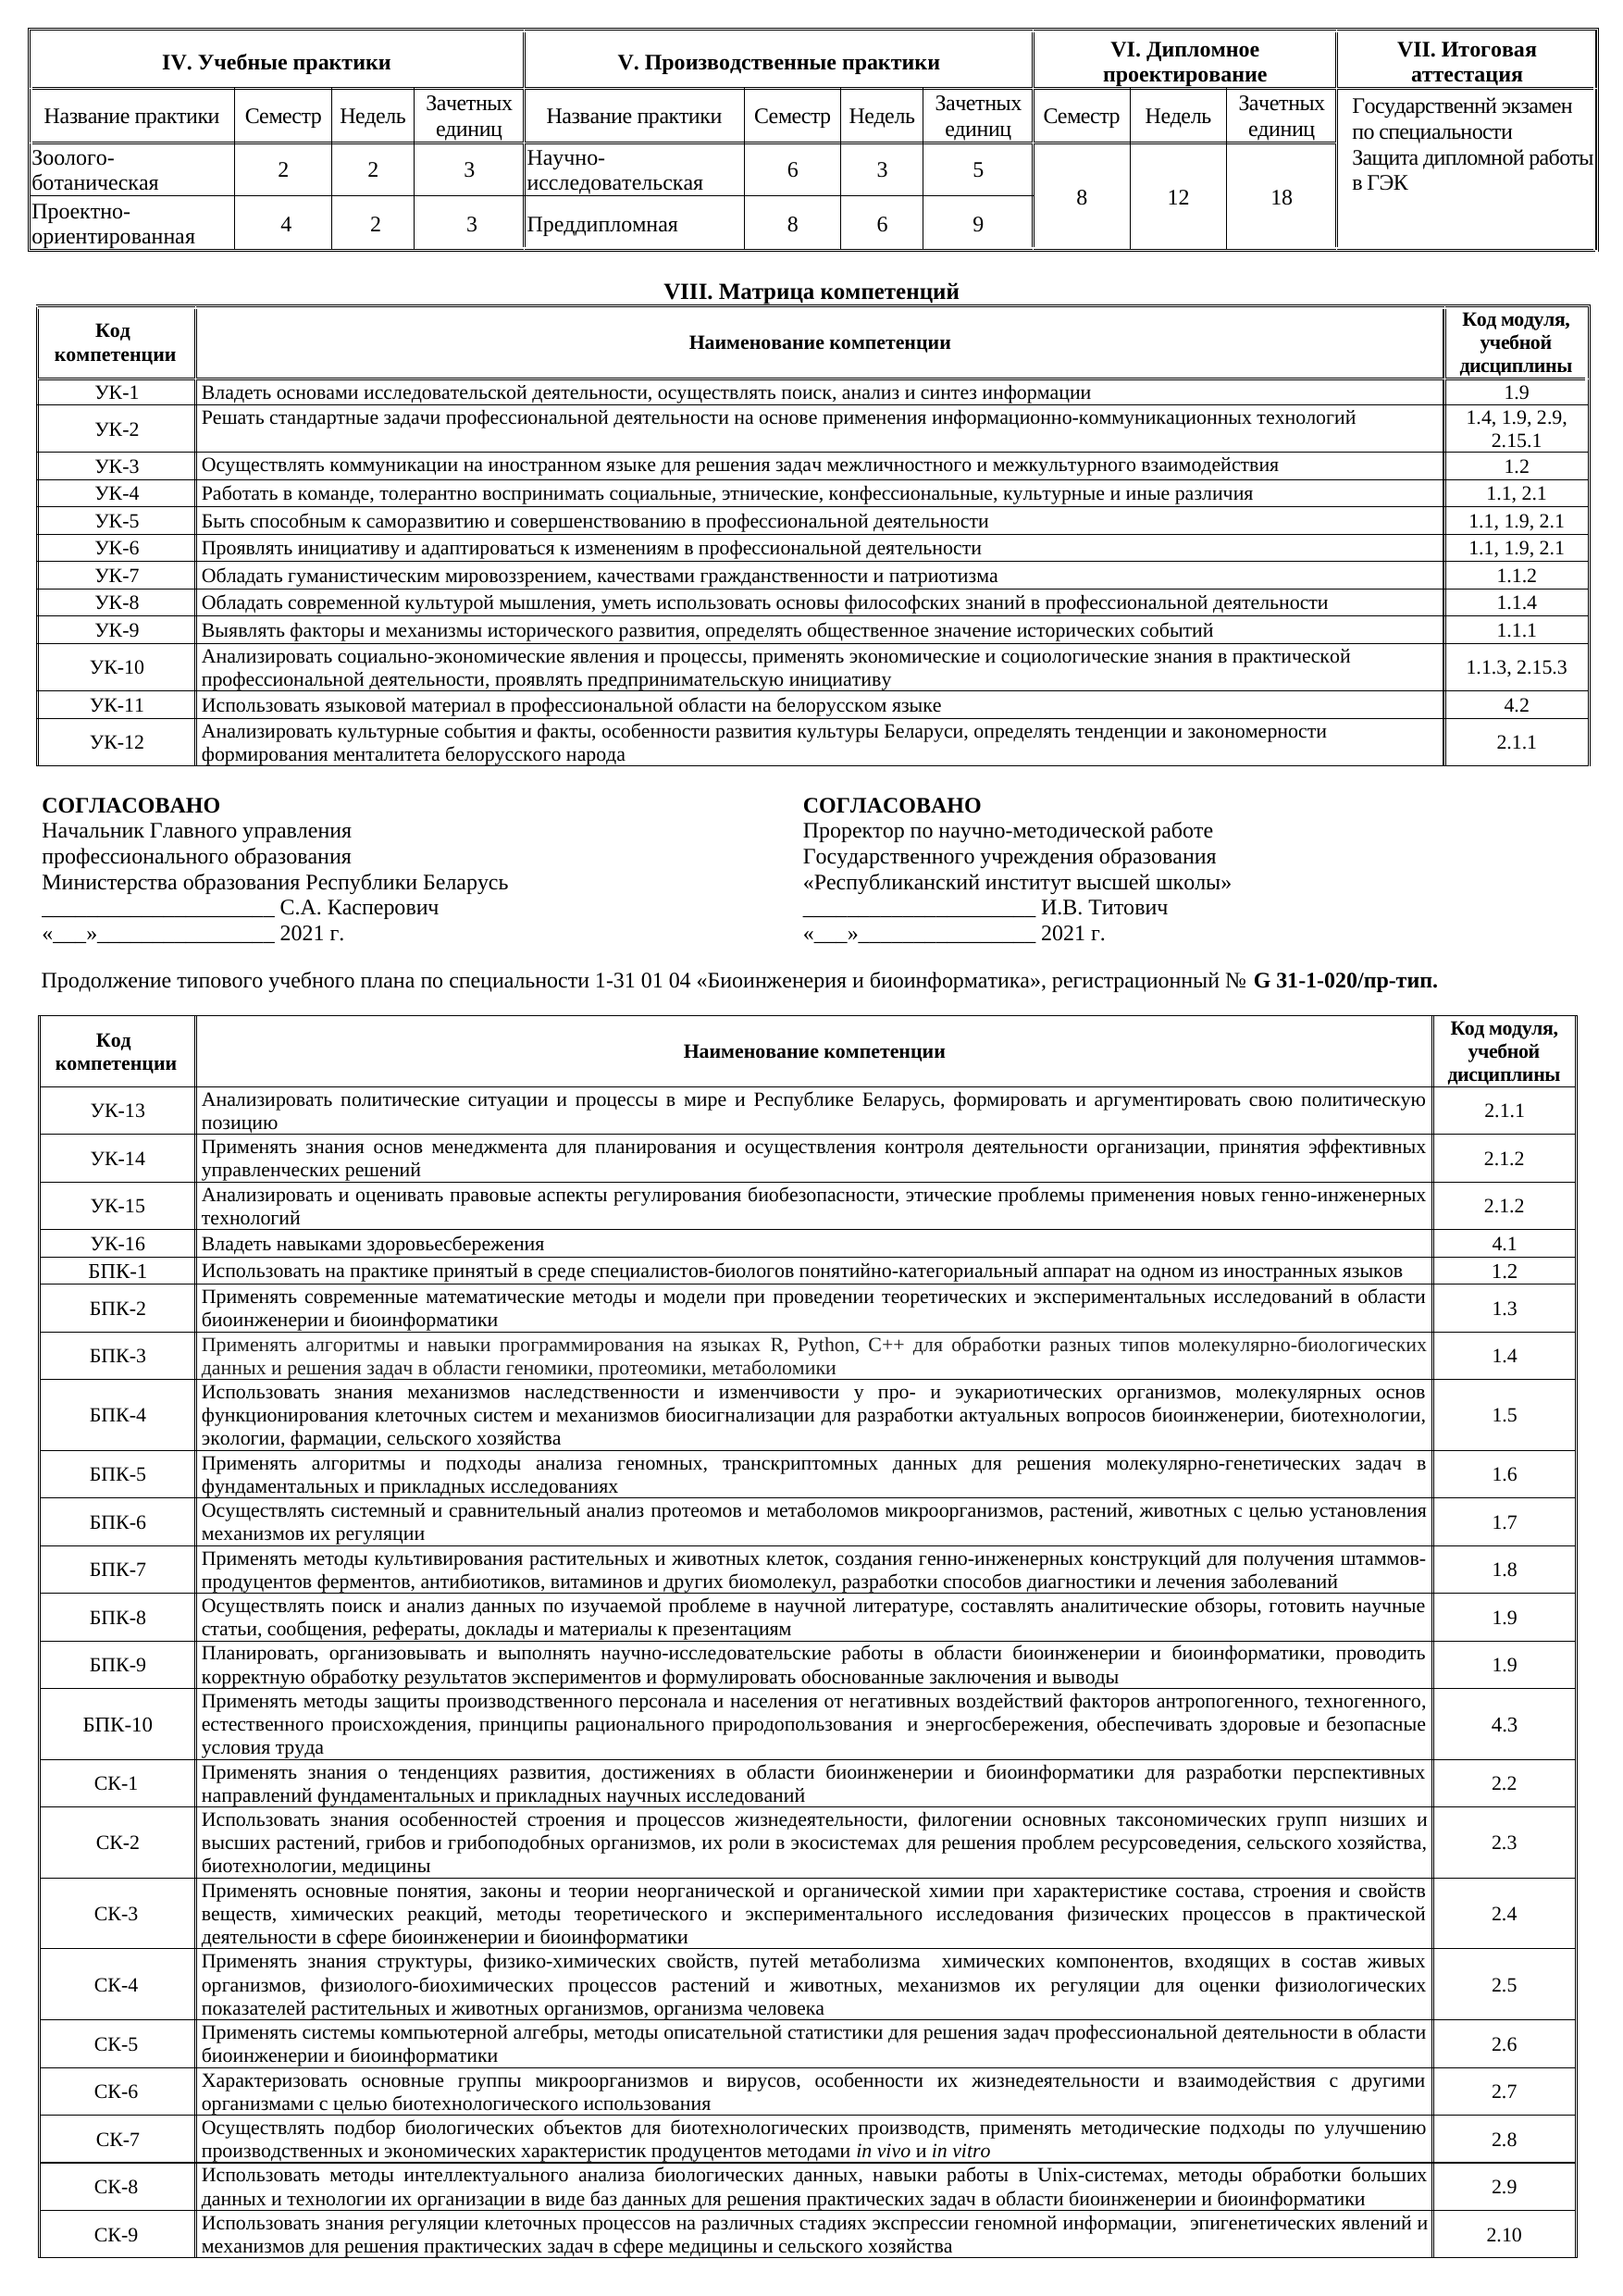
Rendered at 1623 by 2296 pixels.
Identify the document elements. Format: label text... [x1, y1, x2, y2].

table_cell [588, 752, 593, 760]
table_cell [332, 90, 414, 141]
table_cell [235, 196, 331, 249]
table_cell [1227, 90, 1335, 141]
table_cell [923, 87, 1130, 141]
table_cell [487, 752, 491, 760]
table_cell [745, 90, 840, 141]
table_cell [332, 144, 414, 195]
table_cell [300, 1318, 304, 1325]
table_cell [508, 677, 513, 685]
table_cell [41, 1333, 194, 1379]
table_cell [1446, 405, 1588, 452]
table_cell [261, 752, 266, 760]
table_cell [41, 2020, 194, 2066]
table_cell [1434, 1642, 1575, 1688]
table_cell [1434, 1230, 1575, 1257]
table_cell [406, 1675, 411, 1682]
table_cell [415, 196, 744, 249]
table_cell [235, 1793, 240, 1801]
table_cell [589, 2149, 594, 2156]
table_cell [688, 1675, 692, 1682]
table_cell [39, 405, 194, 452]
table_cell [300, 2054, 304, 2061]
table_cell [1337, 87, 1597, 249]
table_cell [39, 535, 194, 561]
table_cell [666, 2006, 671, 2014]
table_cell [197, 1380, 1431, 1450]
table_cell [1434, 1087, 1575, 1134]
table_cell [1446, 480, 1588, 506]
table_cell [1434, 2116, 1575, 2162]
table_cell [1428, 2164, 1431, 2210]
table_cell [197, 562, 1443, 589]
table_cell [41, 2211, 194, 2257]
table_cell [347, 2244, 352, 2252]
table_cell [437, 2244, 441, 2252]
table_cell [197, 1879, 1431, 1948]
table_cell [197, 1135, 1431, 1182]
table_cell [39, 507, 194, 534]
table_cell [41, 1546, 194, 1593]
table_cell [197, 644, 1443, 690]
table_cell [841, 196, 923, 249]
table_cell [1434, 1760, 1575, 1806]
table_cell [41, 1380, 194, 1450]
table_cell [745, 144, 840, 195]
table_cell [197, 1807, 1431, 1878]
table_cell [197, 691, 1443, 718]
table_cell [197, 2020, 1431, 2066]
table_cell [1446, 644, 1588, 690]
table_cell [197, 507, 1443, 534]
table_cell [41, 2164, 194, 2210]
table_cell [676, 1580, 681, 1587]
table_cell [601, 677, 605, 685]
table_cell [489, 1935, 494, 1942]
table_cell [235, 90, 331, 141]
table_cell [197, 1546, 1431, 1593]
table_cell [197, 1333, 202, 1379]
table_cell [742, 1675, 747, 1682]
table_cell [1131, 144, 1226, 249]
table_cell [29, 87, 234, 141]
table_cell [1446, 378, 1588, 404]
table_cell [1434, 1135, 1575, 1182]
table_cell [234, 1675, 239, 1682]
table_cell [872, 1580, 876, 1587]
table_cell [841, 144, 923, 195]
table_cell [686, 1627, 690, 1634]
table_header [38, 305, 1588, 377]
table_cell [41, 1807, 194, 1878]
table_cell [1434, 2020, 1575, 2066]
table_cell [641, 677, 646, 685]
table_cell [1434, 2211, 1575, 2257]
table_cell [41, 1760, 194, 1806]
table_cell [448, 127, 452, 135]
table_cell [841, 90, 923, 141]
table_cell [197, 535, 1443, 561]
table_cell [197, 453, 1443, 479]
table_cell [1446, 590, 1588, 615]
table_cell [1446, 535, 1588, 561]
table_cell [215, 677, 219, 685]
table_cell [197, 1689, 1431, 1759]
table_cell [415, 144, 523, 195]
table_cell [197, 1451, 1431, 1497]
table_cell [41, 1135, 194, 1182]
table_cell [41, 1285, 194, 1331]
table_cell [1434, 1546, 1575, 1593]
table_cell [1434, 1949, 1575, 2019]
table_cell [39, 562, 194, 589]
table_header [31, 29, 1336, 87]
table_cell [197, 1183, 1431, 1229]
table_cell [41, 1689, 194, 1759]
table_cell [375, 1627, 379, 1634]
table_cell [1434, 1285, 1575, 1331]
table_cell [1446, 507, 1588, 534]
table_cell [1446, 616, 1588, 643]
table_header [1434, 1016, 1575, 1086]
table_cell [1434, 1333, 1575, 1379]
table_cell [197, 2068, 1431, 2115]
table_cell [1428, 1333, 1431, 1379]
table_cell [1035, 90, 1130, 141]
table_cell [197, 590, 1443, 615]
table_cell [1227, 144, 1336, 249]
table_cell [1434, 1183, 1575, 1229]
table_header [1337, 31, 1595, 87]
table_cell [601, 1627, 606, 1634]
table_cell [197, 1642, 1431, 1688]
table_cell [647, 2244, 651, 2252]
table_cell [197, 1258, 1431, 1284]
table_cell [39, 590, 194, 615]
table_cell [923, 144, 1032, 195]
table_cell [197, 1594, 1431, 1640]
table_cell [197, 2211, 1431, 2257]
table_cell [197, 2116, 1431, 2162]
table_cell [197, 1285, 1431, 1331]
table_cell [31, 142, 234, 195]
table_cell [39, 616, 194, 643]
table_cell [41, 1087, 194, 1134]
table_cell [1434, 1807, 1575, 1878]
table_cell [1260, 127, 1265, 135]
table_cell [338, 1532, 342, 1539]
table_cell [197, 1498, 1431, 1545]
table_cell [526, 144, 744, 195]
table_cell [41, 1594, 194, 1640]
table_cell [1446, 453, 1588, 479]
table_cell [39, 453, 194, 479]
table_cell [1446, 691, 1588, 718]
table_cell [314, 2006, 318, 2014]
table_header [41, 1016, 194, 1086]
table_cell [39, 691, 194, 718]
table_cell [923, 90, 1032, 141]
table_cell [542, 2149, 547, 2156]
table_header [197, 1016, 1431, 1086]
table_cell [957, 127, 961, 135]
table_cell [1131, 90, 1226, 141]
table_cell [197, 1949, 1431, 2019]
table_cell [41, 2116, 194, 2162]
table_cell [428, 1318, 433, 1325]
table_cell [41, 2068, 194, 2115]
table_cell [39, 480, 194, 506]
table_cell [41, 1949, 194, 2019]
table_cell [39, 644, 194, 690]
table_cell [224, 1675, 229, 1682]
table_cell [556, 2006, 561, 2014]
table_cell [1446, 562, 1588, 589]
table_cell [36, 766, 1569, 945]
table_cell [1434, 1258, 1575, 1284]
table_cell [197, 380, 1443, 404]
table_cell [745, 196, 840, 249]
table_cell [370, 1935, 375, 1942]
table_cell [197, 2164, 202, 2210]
text VIІІ. Матрица компетенций [27, 278, 1595, 304]
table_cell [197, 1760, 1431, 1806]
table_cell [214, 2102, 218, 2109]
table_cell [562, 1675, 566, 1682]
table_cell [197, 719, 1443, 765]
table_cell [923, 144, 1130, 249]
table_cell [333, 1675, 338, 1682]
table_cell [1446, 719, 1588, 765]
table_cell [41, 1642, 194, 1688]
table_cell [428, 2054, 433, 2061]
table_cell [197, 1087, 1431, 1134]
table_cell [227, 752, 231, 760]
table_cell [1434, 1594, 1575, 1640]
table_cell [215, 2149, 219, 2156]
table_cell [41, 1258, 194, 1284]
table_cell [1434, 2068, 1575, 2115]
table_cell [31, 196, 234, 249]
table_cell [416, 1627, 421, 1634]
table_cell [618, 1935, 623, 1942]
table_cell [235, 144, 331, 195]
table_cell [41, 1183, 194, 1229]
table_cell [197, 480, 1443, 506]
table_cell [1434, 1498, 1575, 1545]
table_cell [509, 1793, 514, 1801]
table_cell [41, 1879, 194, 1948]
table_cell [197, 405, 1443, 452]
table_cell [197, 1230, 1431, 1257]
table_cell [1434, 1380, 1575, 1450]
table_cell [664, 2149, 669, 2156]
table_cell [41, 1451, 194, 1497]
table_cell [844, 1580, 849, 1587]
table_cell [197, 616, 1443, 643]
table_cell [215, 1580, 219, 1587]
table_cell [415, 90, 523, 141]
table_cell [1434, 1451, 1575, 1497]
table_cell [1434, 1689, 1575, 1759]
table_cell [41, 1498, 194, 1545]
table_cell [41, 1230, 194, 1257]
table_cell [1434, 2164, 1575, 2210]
text Продолжение типового учебного плана по специальности 1-31 01 04 «Биоинженерия и биоинформатика», регистрационный № G 31-1-020/пр-тип. [41, 967, 1595, 993]
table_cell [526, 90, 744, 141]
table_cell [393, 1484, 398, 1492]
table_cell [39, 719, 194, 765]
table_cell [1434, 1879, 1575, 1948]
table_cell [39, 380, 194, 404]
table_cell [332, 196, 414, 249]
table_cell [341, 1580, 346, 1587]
